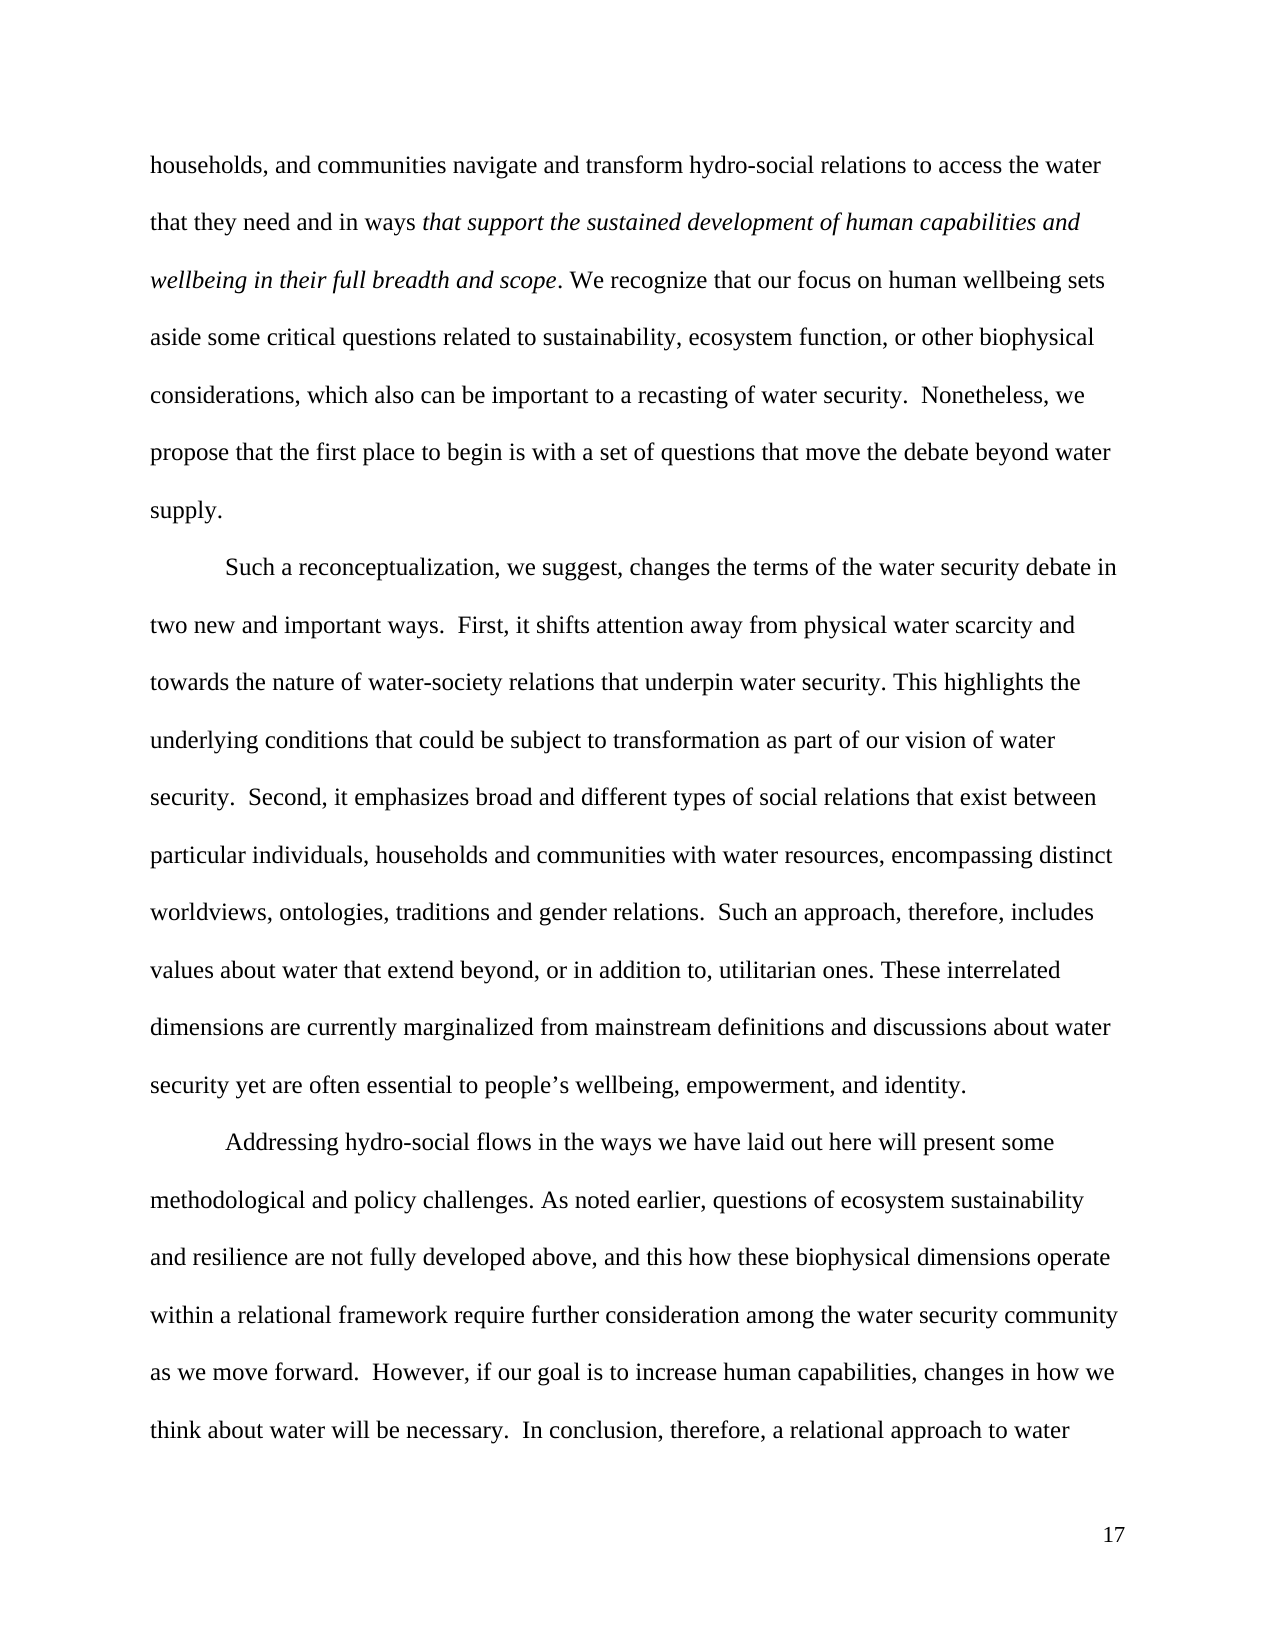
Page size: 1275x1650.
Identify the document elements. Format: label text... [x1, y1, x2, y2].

text Such a reconceptualization, we suggest, changes the terms of the water security debate in two new and important ways. First, it shifts attention away from physical water scarcity and towards the nature of water-society relations that underpin water security. This highlights the underlying conditions that could be subject to transformation as part of our vision of water security. Second, it emphasizes broad and different types of social relations that exist between particular individuals, households and communities with water resources, encompassing distinct worldviews, ontologies, traditions and gender relations. Such an approach, therefore, includes values about water that extend beyond, or in addition to, utilitarian ones. These interrelated dimensions are currently marginalized from mainstream definitions and discussions about water security yet are often essential to people’s wellbeing, empowerment, and identity. [150, 552, 1125, 1099]
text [150, 1127, 1125, 1444]
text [150, 150, 1125, 524]
